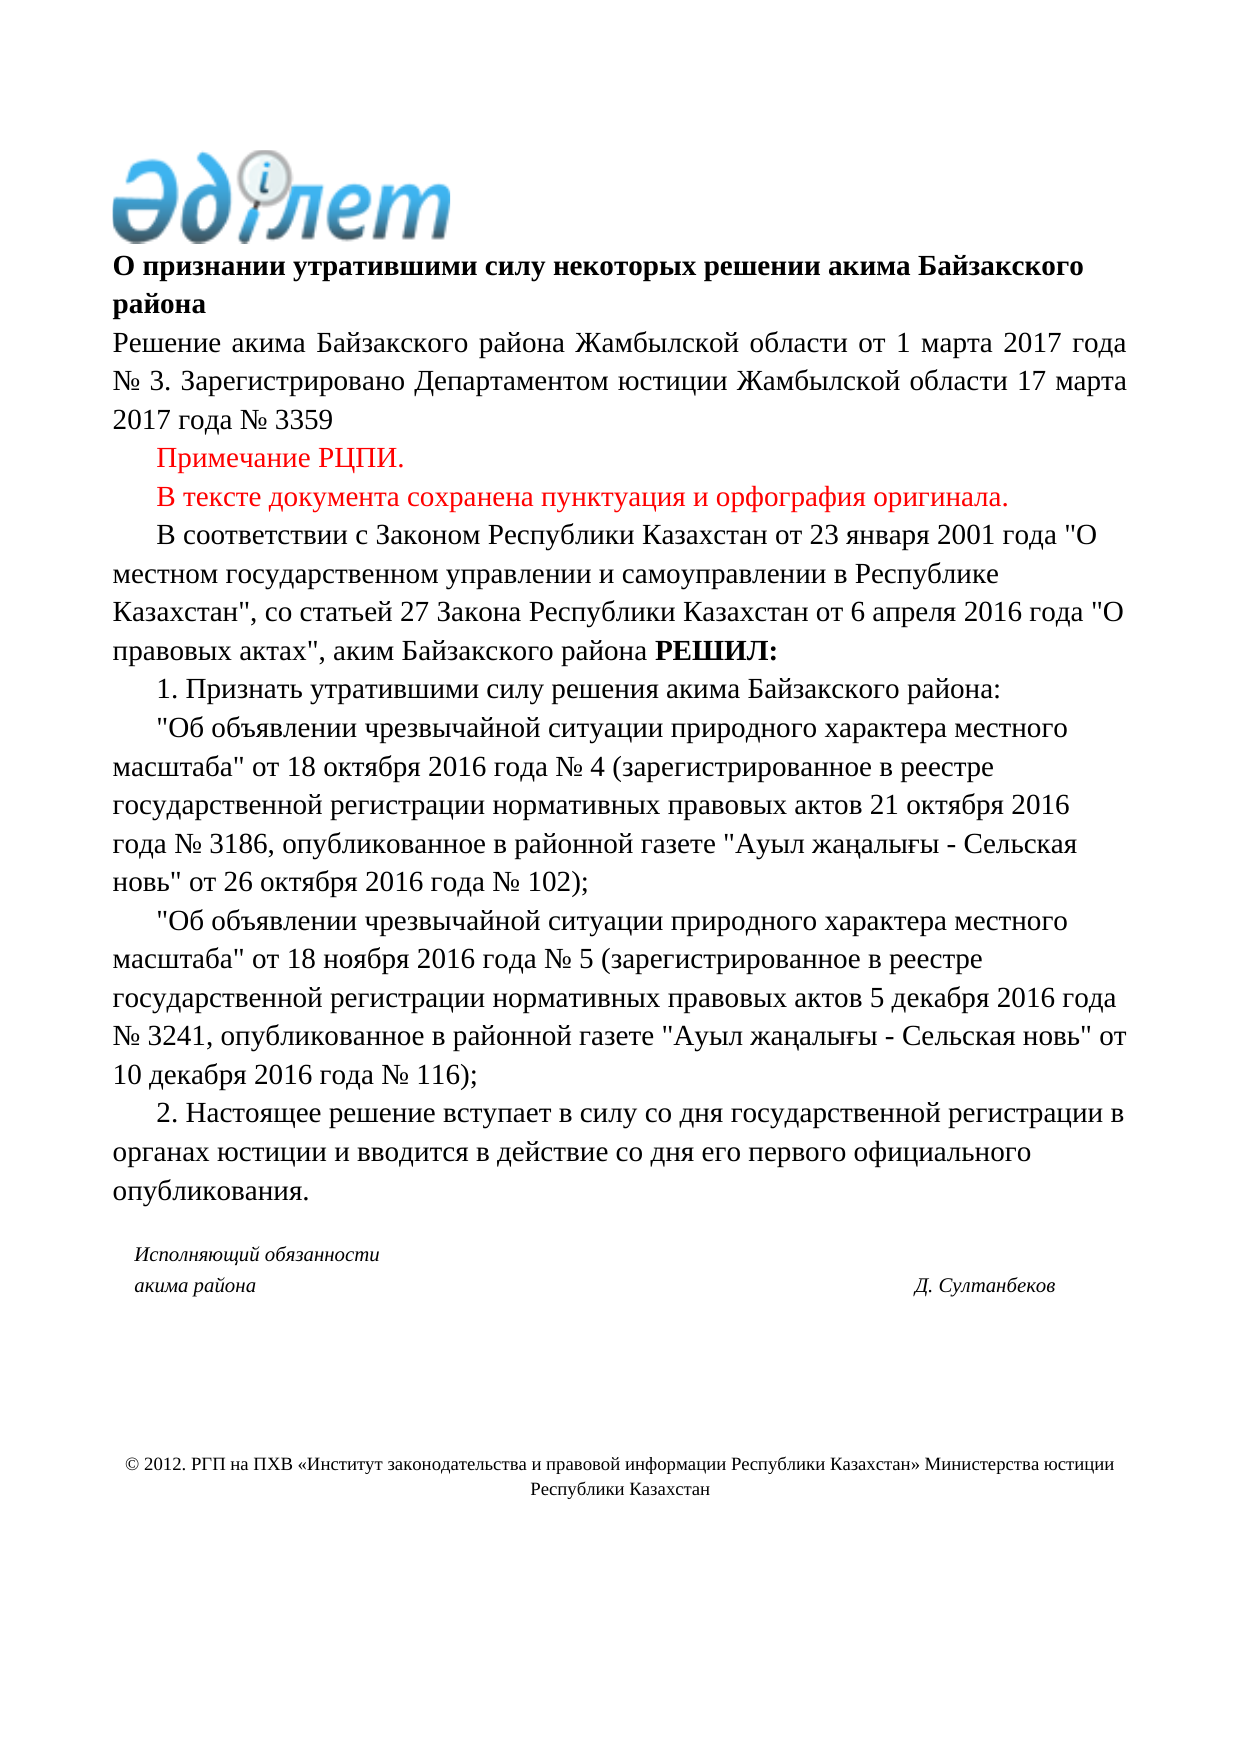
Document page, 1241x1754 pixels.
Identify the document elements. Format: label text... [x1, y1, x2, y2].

text Примечание РЦПИ. В тексте документа сохранена пунктуация и орфография оригинала. В соответствии с Законом Республики Казахстан от 23 января 2001 года "О местном государственном управлении и самоуправлении в Республике Казахстан", со статьей 27 Закона Республики Казахстан от 6 апреля 2016 года "О правовых актах", аким Байзакского района РЕШИЛ: 1. Признать утратившими силу решения акима Байзакского района: "Об объявлении чрезвычайной ситуации природного характера местного масштаба" от 18 октября 2016 года № 4 (зарегистрированное в реестре государственной регистрации нормативных правовых актов 21 октября 2016 года № 3186, опубликованное в районной газете "Ауыл жаңалығы - Сельская новь" от 26 октября 2016 года № 102); "Об объявлении чрезвычайной ситуации природного характера местного масштаба" от 18 ноября 2016 года № 5 (зарегистрированное в реестре государственной регистрации нормативных правовых актов 5 декабря 2016 года № 3241, опубликованное в районной газете "Ауыл жаңалығы - Сельская новь" от 10 декабря 2016 года № 116); 2. Настоящее решение вступает в силу со дня государственной регистрации в органах юстиции и вводится в действие со дня его первого официального опубликования. [112, 440, 1128, 1236]
picture [112, 150, 451, 244]
text © 2012. РГП на ПХВ «Институт законодательства и правовой информации Республики Казахстан» Министерства юстиции Республики Казахстан [112, 1453, 1128, 1500]
text О признании утратившими силу некоторых решении акима Байзакского района [112, 248, 1128, 320]
table_header Исполняющий обязанности [101, 1240, 1240, 1271]
table_cell Д. Султанбеков [913, 1271, 1240, 1302]
text Решение акима Байзакского района Жамбылской области от 1 марта 2017 года № 3. Зарегистрировано Департаментом юстиции Жамбылской области 17 марта 2017 года № 3359 [112, 325, 1128, 435]
table_cell акима района [101, 1271, 913, 1302]
